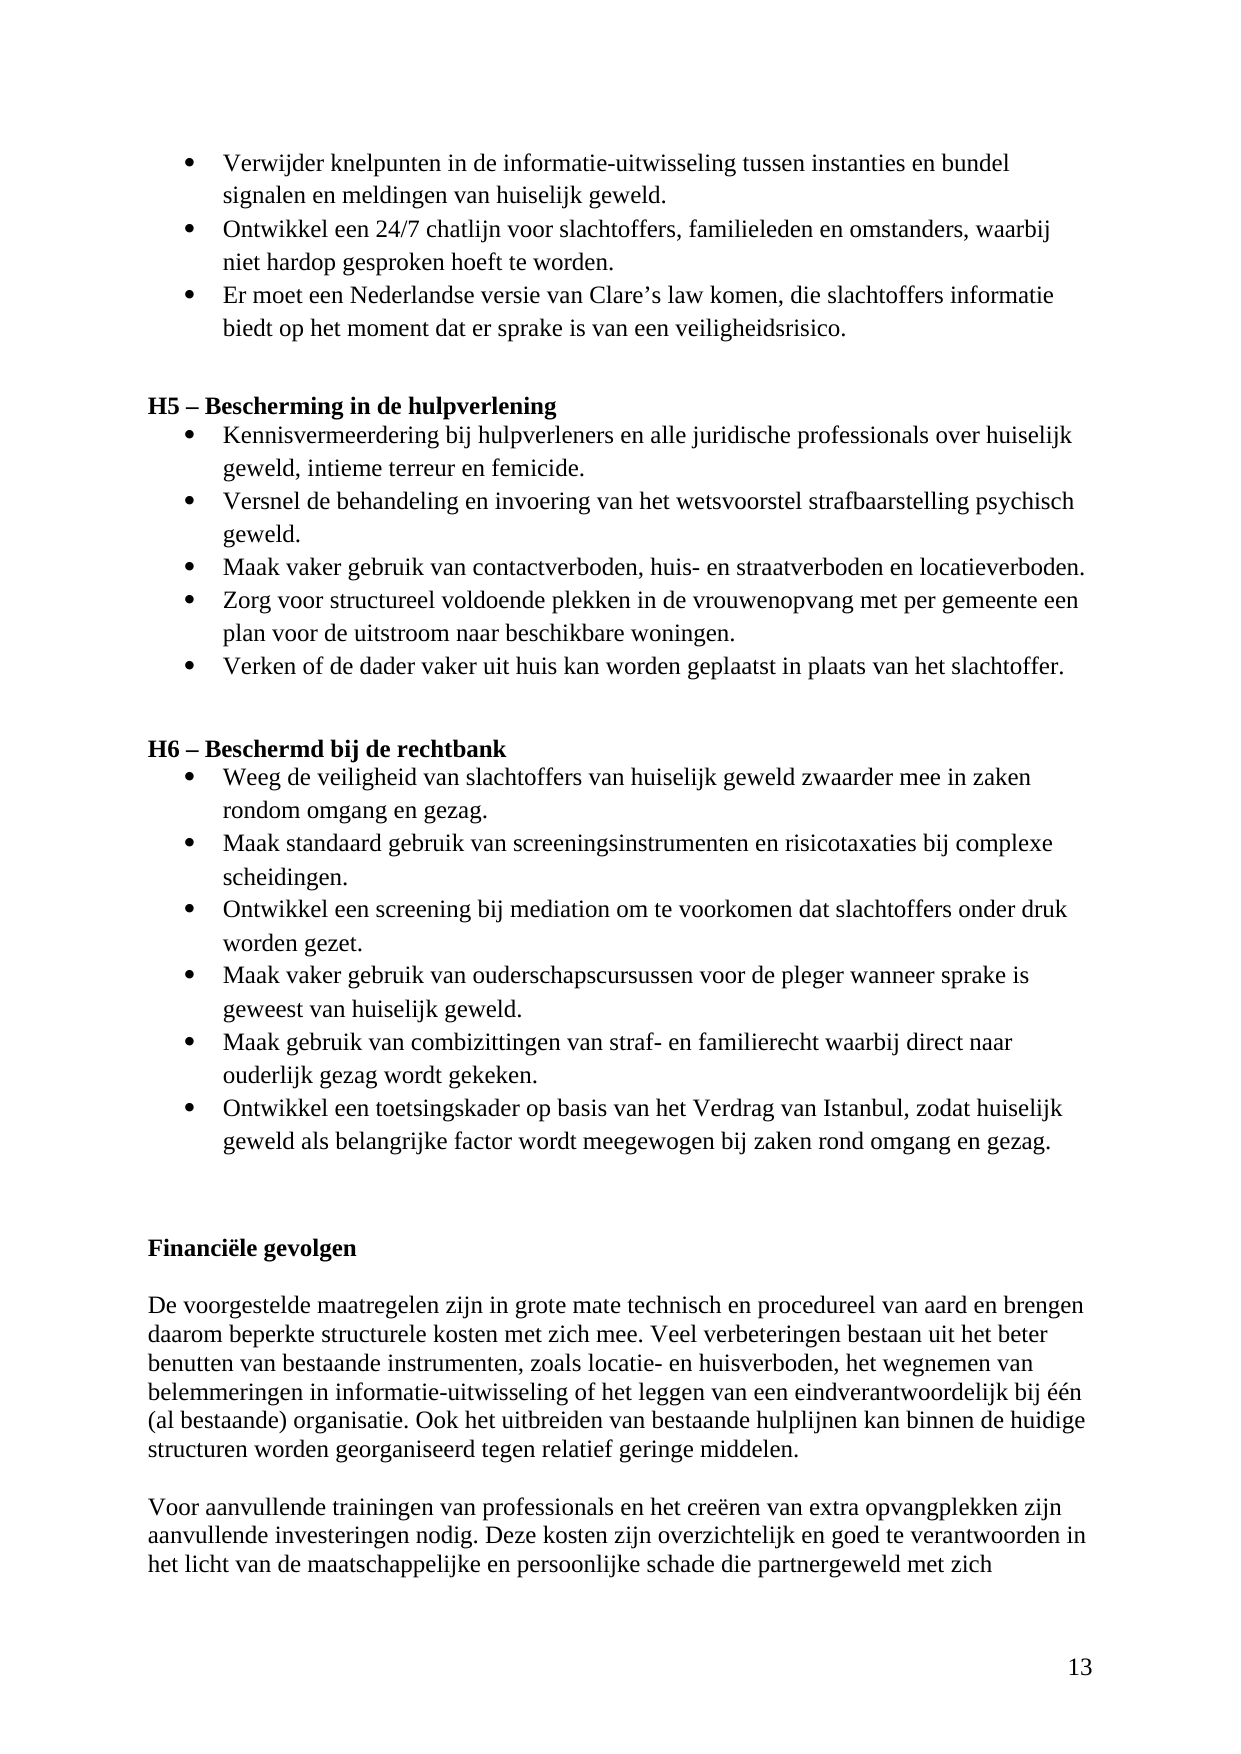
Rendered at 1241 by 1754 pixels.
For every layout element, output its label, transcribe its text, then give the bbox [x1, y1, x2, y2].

list Er moet een Nederlandse versie van Clare’s law komen, die slachtoffers informatie biedt op het moment dat er sprake is van een veiligheidsrisico. [185, 280, 1093, 341]
list Weeg de veiligheid van slachtoffers van huiselijk geweld zwaarder mee in zaken rondom omgang en gezag. [185, 762, 1093, 824]
list Zorg voor structureel voldoende plekken in de vrouwenopvang met per gemeente een plan voor de uitstroom naar beschikbare woningen. [185, 585, 1093, 647]
list Verken of de dader vaker uit huis kan worden geplaatst in plaats van het slachtoffer. [185, 651, 1093, 680]
list Maak vaker gebruik van ouderschapscursussen voor de pleger wanneer sprake is geweest van huiselijk geweld. [185, 961, 1093, 1022]
text De voorgestelde maatregelen zijn in grote mate technisch en procedureel van aard en brengen daarom beperkte structurele kosten met zich mee. Veel verbeteringen bestaan uit het beter benutten van bestaande instrumenten, zoals locatie- en huisverboden, het wegnemen van belemmeringen in informatie-uitwisseling of het leggen van een eindverantwoordelijk bij één (al bestaande) organisatie. Ook het uitbreiden van bestaande hulplijnen kan binnen de huidige structuren worden georganiseerd tegen relatief geringe middelen. [148, 1290, 1093, 1463]
list Verwijder knelpunten in de informatie-uitwisseling tussen instanties en bundel signalen en meldingen van huiselijk geweld. [185, 148, 1093, 209]
list Maak vaker gebruik van contactverboden, huis- en straatverboden en locatieverboden. [185, 552, 1093, 581]
list Kennisvermeerdering bij hulpverleners en alle juridische professionals over huiselijk geweld, intieme terreur en femicide. [185, 420, 1093, 482]
text H5 – Bescherming in de hulpverlening [148, 391, 1093, 420]
list Ontwikkel een screening bij mediation om te voorkomen dat slachtoffers onder druk worden gezet. [185, 894, 1093, 956]
text Financiële gevolgen [148, 1233, 1093, 1262]
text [148, 1492, 1093, 1578]
list Maak gebruik van combizittingen van straf- en familierecht waarbij direct naar ouderlijk gezag wordt gekeken. [185, 1027, 1093, 1088]
text H6 – Beschermd bij de rechtbank [148, 734, 1093, 762]
list Ontwikkel een toetsingskader op basis van het Verdrag van Istanbul, zodat huiselijk geweld als belangrijke factor wordt meegewogen bij zaken rond omgang en gezag. [185, 1093, 1093, 1154]
list Ontwikkel een 24/7 chatlijn voor slachtoffers, familieleden en omstanders, waarbij niet hardop gesproken hoeft te worden. [185, 214, 1093, 275]
list Maak standaard gebruik van screeningsinstrumenten en risicotaxaties bij complexe scheidingen. [185, 828, 1093, 890]
list Versnel de behandeling en invoering van het wetsvoorstel strafbaarstelling psychisch geweld. [185, 486, 1093, 548]
